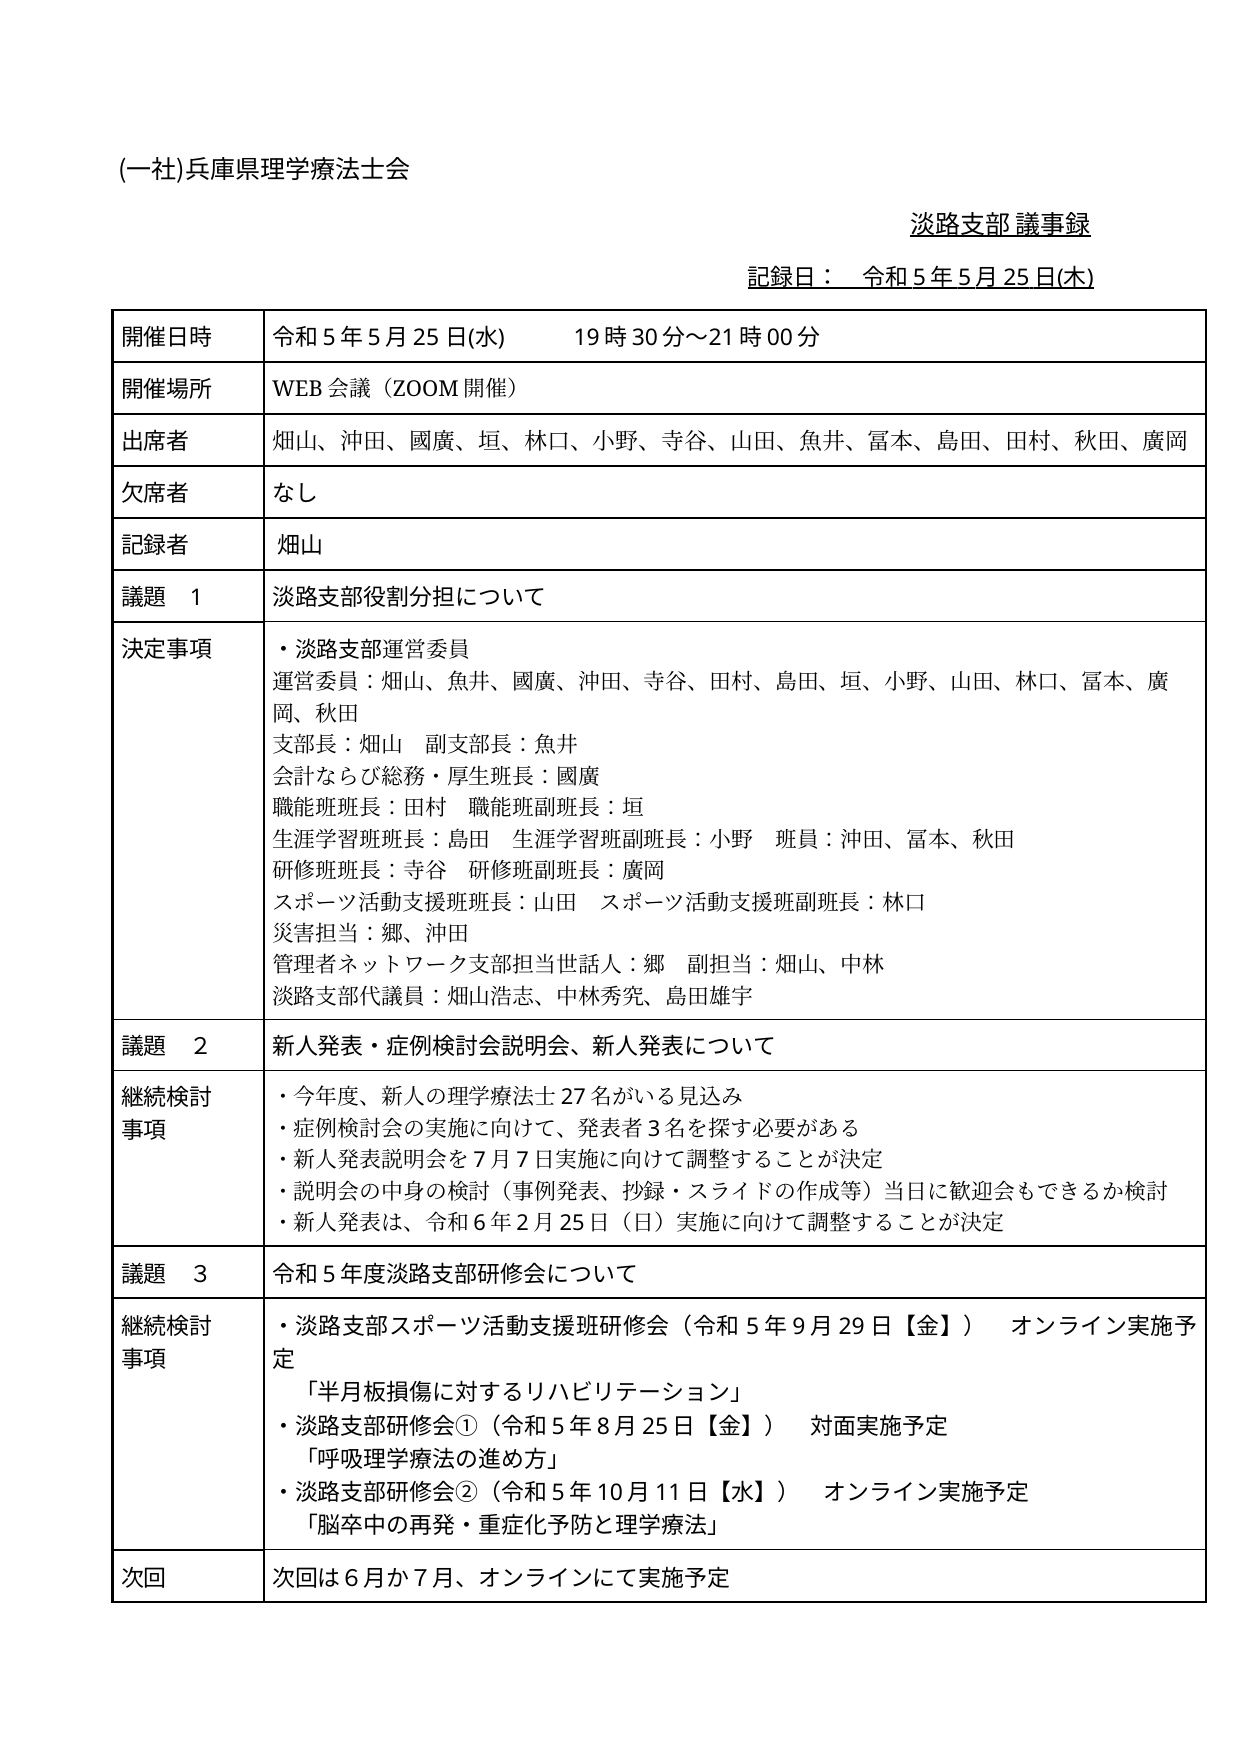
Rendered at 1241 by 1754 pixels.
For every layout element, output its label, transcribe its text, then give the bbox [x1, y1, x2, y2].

table_cell 出席者 [114, 415, 263, 465]
table_cell 開催場所 [114, 363, 263, 413]
table_cell 継続検討 事項 [114, 1299, 263, 1549]
table_cell 記録者 [114, 519, 263, 569]
text 淡路支部 議事録 [112, 204, 1090, 241]
table_header 開催日時 [114, 311, 263, 361]
table_cell 継続検討 事項 [114, 1071, 263, 1245]
table_cell ・淡路支部運営委員 運営委員：畑山、魚井、國廣、沖田、寺谷、田村、島田、垣、小野、山田、林口、冨本、廣岡、秋田 支部長：畑山 副支部長：魚井 会計ならび総務・厚生班長：國廣 職能班班長：田村 職能班副班長：垣 生涯学習班班長：島田 生涯学習班副班長：小野 班員：沖田、冨本、秋田 研修班班長：寺谷 研修班副班長：廣岡 スポーツ活動支援班班長：山田 スポーツ活動支援班副班長：林口 災害担当：郷、沖田 管理者ネットワーク支部担当世話人：郷 副担当：畑山、中林 淡路支部代議員：畑山浩志、中林秀究、島田雄宇 [265, 622, 1205, 1019]
table_cell 次回は６月か７月、オンラインにて実施予定 [265, 1550, 1205, 1601]
table_cell 決定事項 [114, 623, 263, 1019]
text (一社)兵庫県理学療法士会 [112, 150, 1128, 186]
table_cell 次回 [114, 1551, 263, 1601]
table_cell 議題 1 [114, 571, 263, 621]
table_cell 畑山 [265, 519, 1205, 569]
table_cell 議題 ２ [114, 1020, 263, 1070]
table_cell ・今年度、新人の理学療法士27名がいる見込み ・症例検討会の実施に向けて、発表者3名を探す必要がある ・新人発表説明会を7月7日実施に向けて調整することが決定 ・説明会の中身の検討（事例発表、抄録・スライドの作成等）当日に歓迎会もできるか検討 ・新人発表は、令和6年2月25日（日）実施に向けて調整することが決定 [265, 1071, 1205, 1245]
table_cell WEB会議（ZOOM開催） [265, 363, 1205, 413]
table_cell 議題 ３ [114, 1247, 263, 1297]
table_cell 新人発表・症例検討会説明会、新人発表について [265, 1020, 1205, 1070]
table_cell 畑山、沖田、國廣、垣、林口、小野、寺谷、山田、魚井、冨本、島田、田村、秋田、廣岡 [265, 415, 1205, 465]
table_cell ・淡路支部スポーツ活動支援班研修会（令和5年9月29日【金】） オンライン実施予定 「半月板損傷に対するリハビリテーション」 ・淡路支部研修会①（令和5年8月25日【金】） 対面実施予定 「呼吸理学療法の進め方」 ・淡路支部研修会②（令和5年10月11日【水】） オンライン実施予定 「脳卒中の再発・重症化予防と理学療法」 [265, 1299, 1205, 1549]
table_header 令和5年5月25 日(水) 19時30分～21時00分 [265, 311, 1205, 361]
table_cell 淡路支部役割分担について [265, 571, 1205, 621]
table_cell 欠席者 [114, 467, 263, 517]
table_cell 令和5年度淡路支部研修会について [265, 1247, 1205, 1297]
text 記録日： 令和5年5月25日(木) [112, 259, 1093, 292]
table_cell なし [265, 467, 1205, 517]
